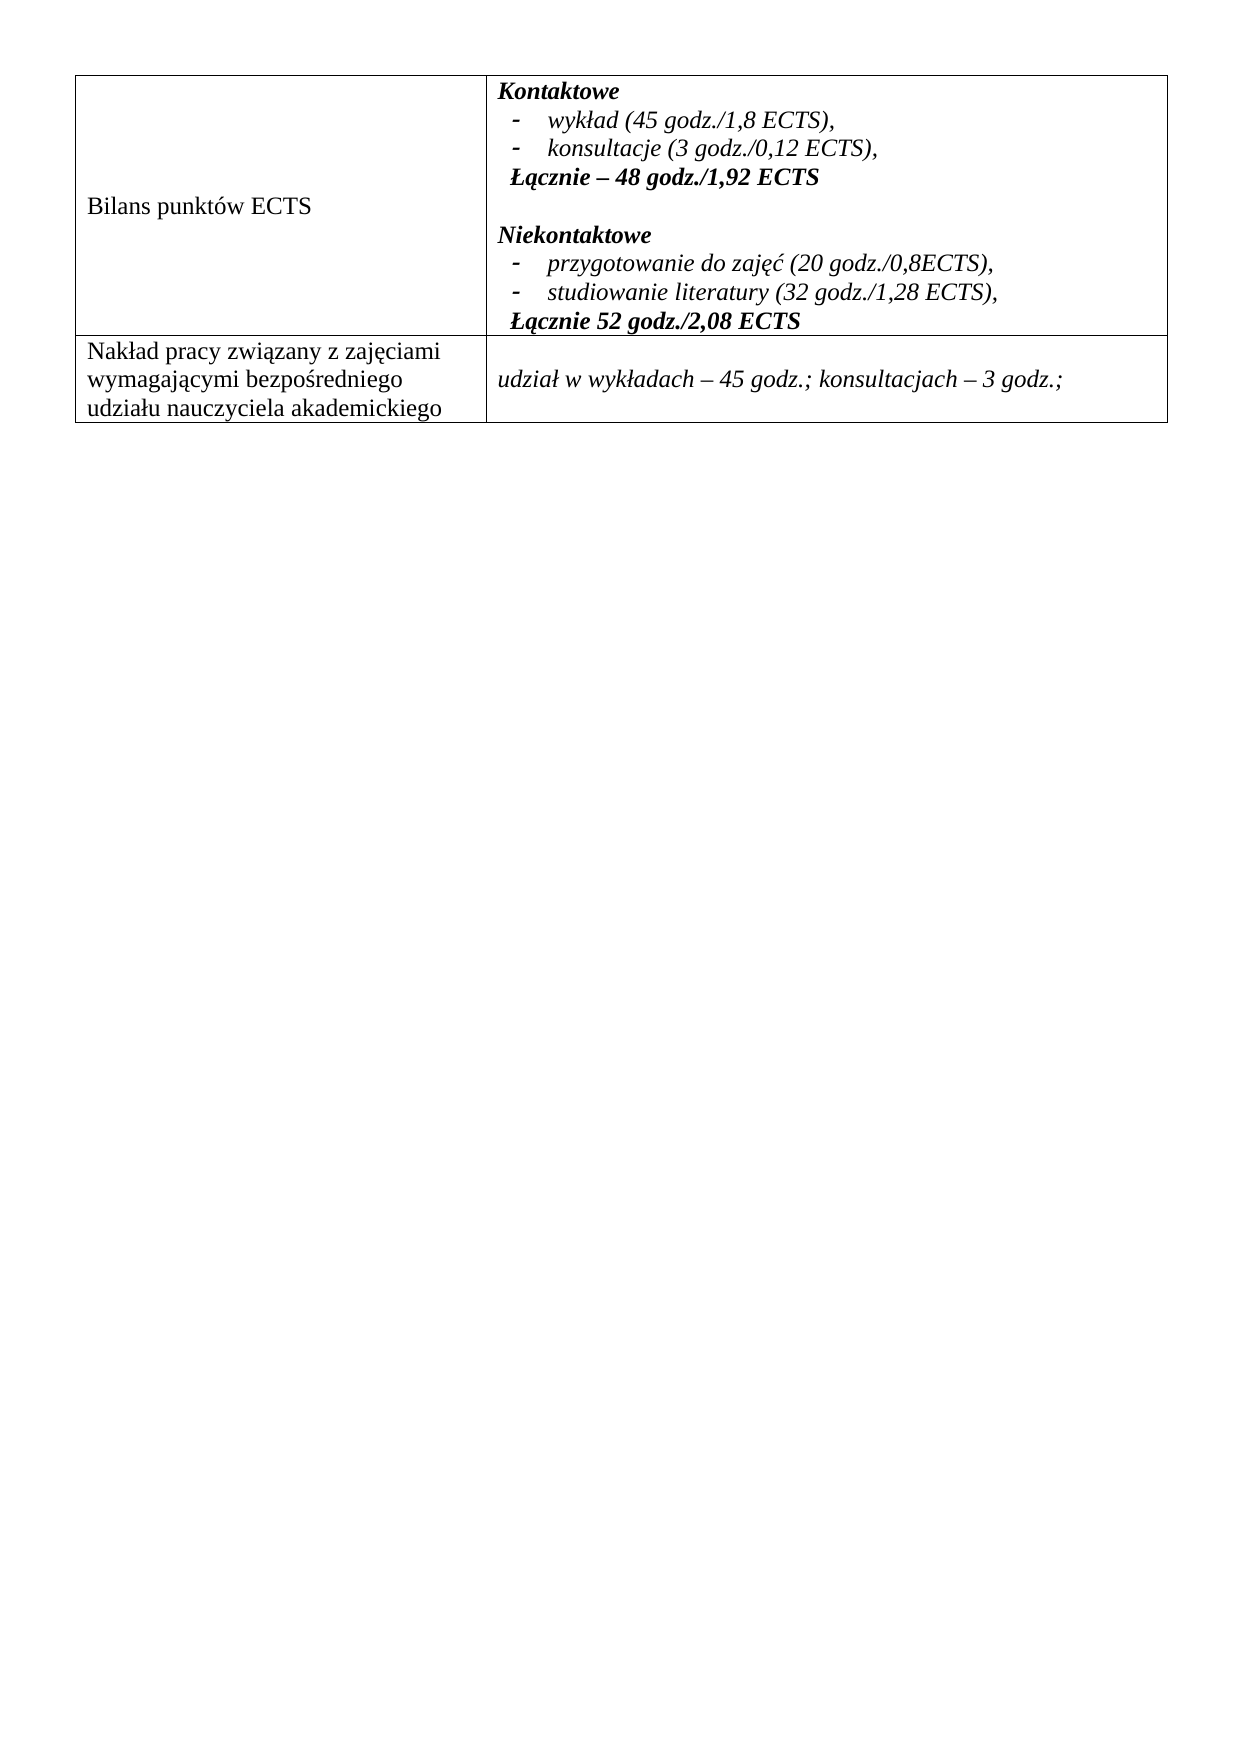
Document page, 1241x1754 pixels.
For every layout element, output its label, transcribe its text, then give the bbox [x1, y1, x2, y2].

table_cell udział w wykładach – 45 godz.; konsultacjach – 3 godz.; [487, 336, 1167, 422]
table_cell Bilans punktów ECTS [76, 76, 486, 335]
table_cell Kontaktowe wykład (45 godz./1,8 ECTS), konsultacje (3 godz./0,12 ECTS), Łącznie – 48 godz./1,92 ECTS Niekontaktowe przygotowanie do zajęć (20 godz./0,8ECTS), studiowanie literatury (32 godz./1,28 ECTS), Łącznie 52 godz./2,08 ECTS [487, 76, 1167, 335]
table_cell Nakład pracy związany z zajęciami wymagającymi bezpośredniego udziału nauczyciela akademickiego [76, 336, 486, 422]
